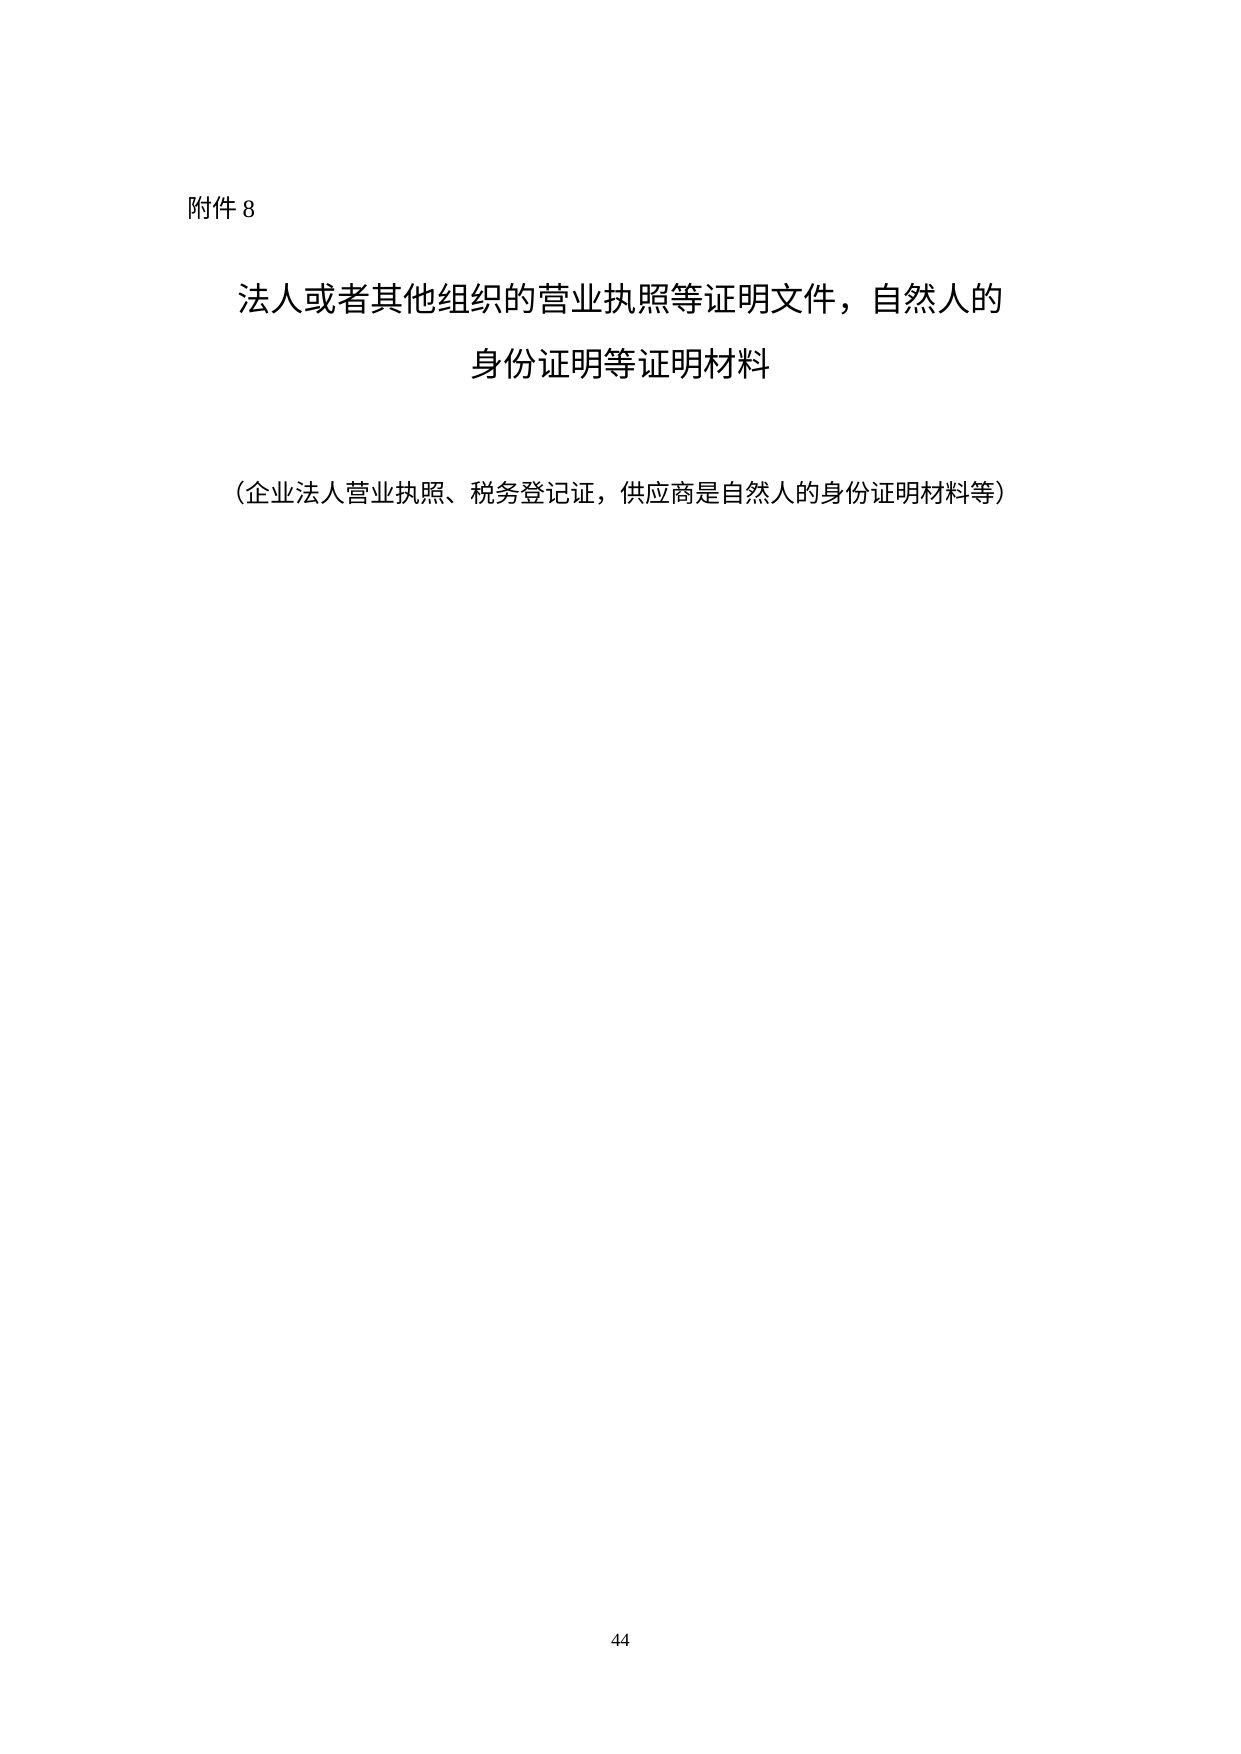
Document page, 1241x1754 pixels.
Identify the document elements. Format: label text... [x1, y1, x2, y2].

text 身份证明等证明材料 [187, 329, 1053, 394]
text 法人或者其他组织的营业执照等证明文件，自然人的 [187, 264, 1053, 329]
text 附件8 [187, 174, 1053, 239]
text （企业法人营业执照、税务登记证，供应商是自然人的身份证明材料等） [187, 459, 1053, 524]
